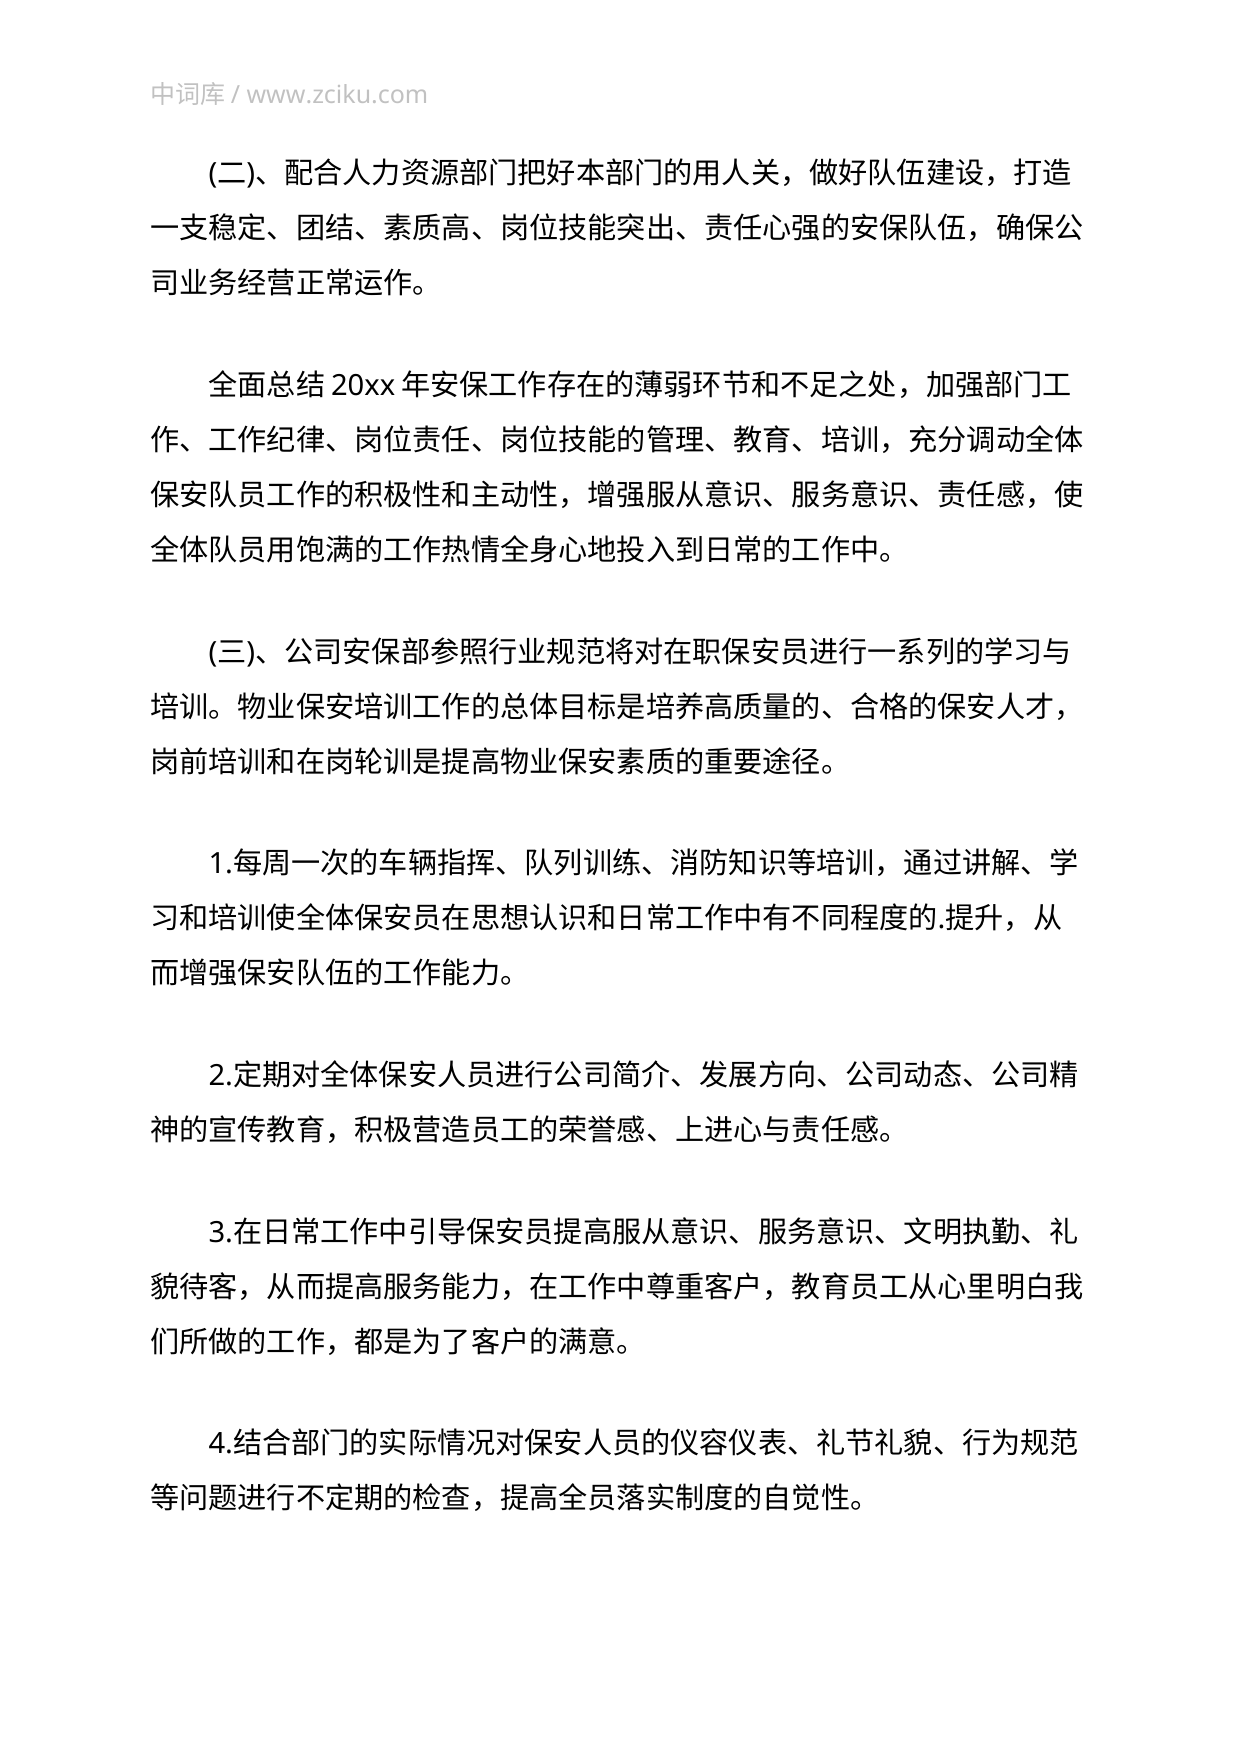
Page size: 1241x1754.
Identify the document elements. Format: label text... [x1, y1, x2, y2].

text (二)、配合人力资源部门把好本部门的用人关，做好队伍建设，打造一支稳定、团结、素质高、岗位技能突出、责任心强的安保队伍，确保公司业务经营正常运作。 [150, 150, 1090, 302]
text 3.在日常工作中引导保安员提高服从意识、服务意识、文明执勤、礼貌待客，从而提高服务能力，在工作中尊重客户，教育员工从心里明白我们所做的工作，都是为了客户的满意。 [150, 1208, 1090, 1361]
text 4.结合部门的实际情况对保安人员的仪容仪表、礼节礼貌、行为规范等问题进行不定期的检查，提高全员落实制度的自觉性。 [150, 1420, 1090, 1517]
text 1.每周一次的车辆指挥、队列训练、消防知识等培训，通过讲解、学习和培训使全体保安员在思想认识和日常工作中有不同程度的.提升，从而增强保安队伍的工作能力。 [150, 840, 1090, 992]
text (三)、公司安保部参照行业规范将对在职保安员进行一系列的学习与培训。物业保安培训工作的总体目标是培养高质量的、合格的保安人才，岗前培训和在岗轮训是提高物业保安素质的重要途径。 [150, 628, 1090, 780]
text 2.定期对全体保安人员进行公司简介、发展方向、公司动态、公司精神的宣传教育，积极营造员工的荣誉感、上进心与责任感。 [150, 1052, 1090, 1149]
text 全面总结20xx年安保工作存在的薄弱环节和不足之处，加强部门工作、工作纪律、岗位责任、岗位技能的管理、教育、培训，充分调动全体保安队员工作的积极性和主动性，增强服从意识、服务意识、责任感，使全体队员用饱满的工作热情全身心地投入到日常的工作中。 [150, 362, 1090, 569]
